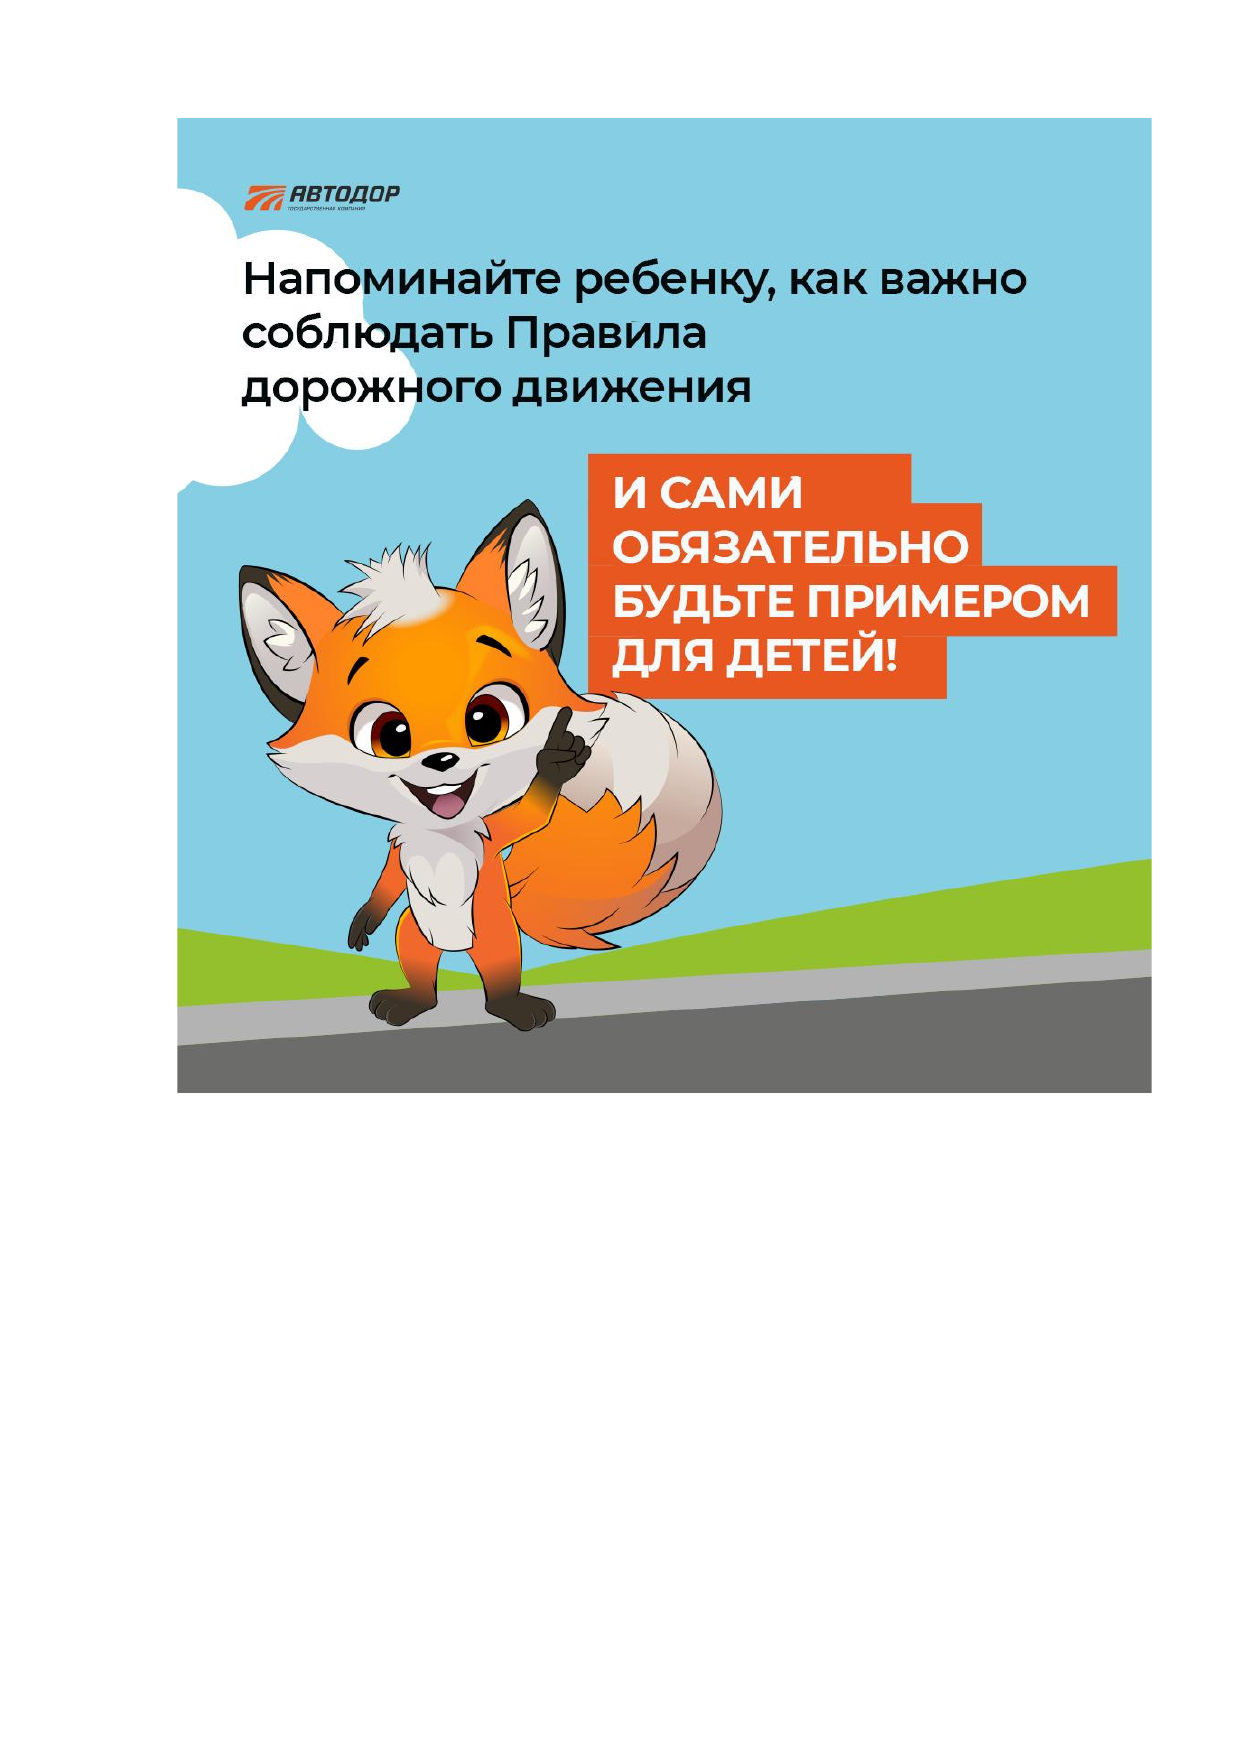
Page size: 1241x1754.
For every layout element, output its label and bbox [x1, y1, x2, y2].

picture [177, 118, 1152, 1093]
